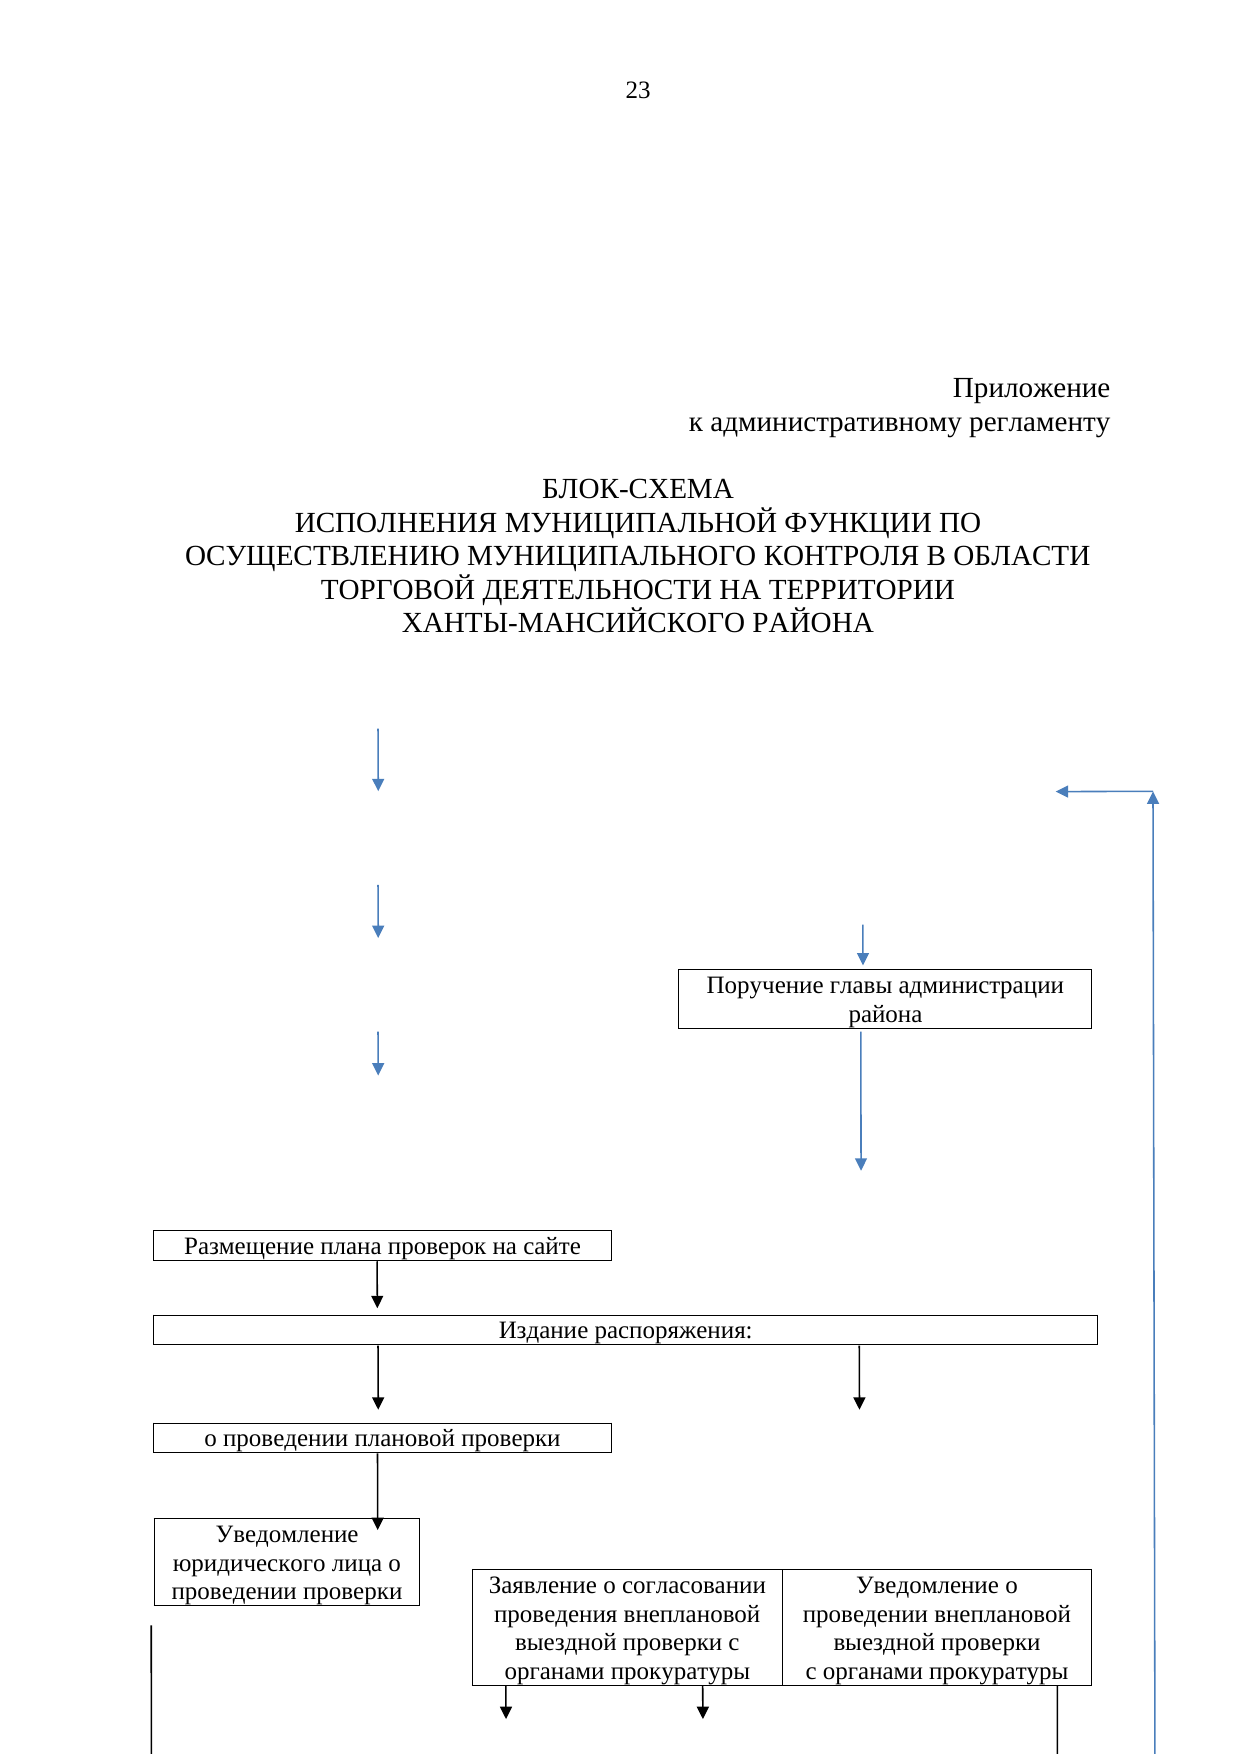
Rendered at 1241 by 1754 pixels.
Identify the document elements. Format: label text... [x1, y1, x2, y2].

text ИСПОЛНЕНИЯ МУНИЦИПАЛЬНОЙ ФУНКЦИИ ПО ОСУЩЕСТВЛЕНИЮ МУНИЦИПАЛЬНОГО КОНТРОЛЯ В ОБЛАСТИ ТОРГОВОЙ ДЕЯТЕЛЬНОСТИ НА ТЕРРИТОРИИ ХАНТЫ-МАНСИЙСКОГО РАЙОНА [165, 505, 1110, 639]
text к административному регламенту [165, 404, 1110, 438]
text Приложение [165, 371, 1110, 404]
table_header Издание распоряжения: [154, 1316, 1097, 1344]
table_header Поручение главы администрации района [679, 970, 1091, 1028]
table_header Размещение плана проверок на сайте [154, 1231, 611, 1260]
table_header о проведении плановой проверки [154, 1424, 611, 1452]
text БЛОК-СХЕМА [165, 471, 1110, 505]
table_header Уведомление о проведении внеплановой выездной проверки с органами прокуратуры [783, 1570, 1091, 1685]
table_header Уведомление юридического лица о проведении проверки [155, 1519, 419, 1605]
table_header Заявление о согласовании проведения внеплановой выездной проверки с органами прокуратуры [473, 1570, 782, 1685]
